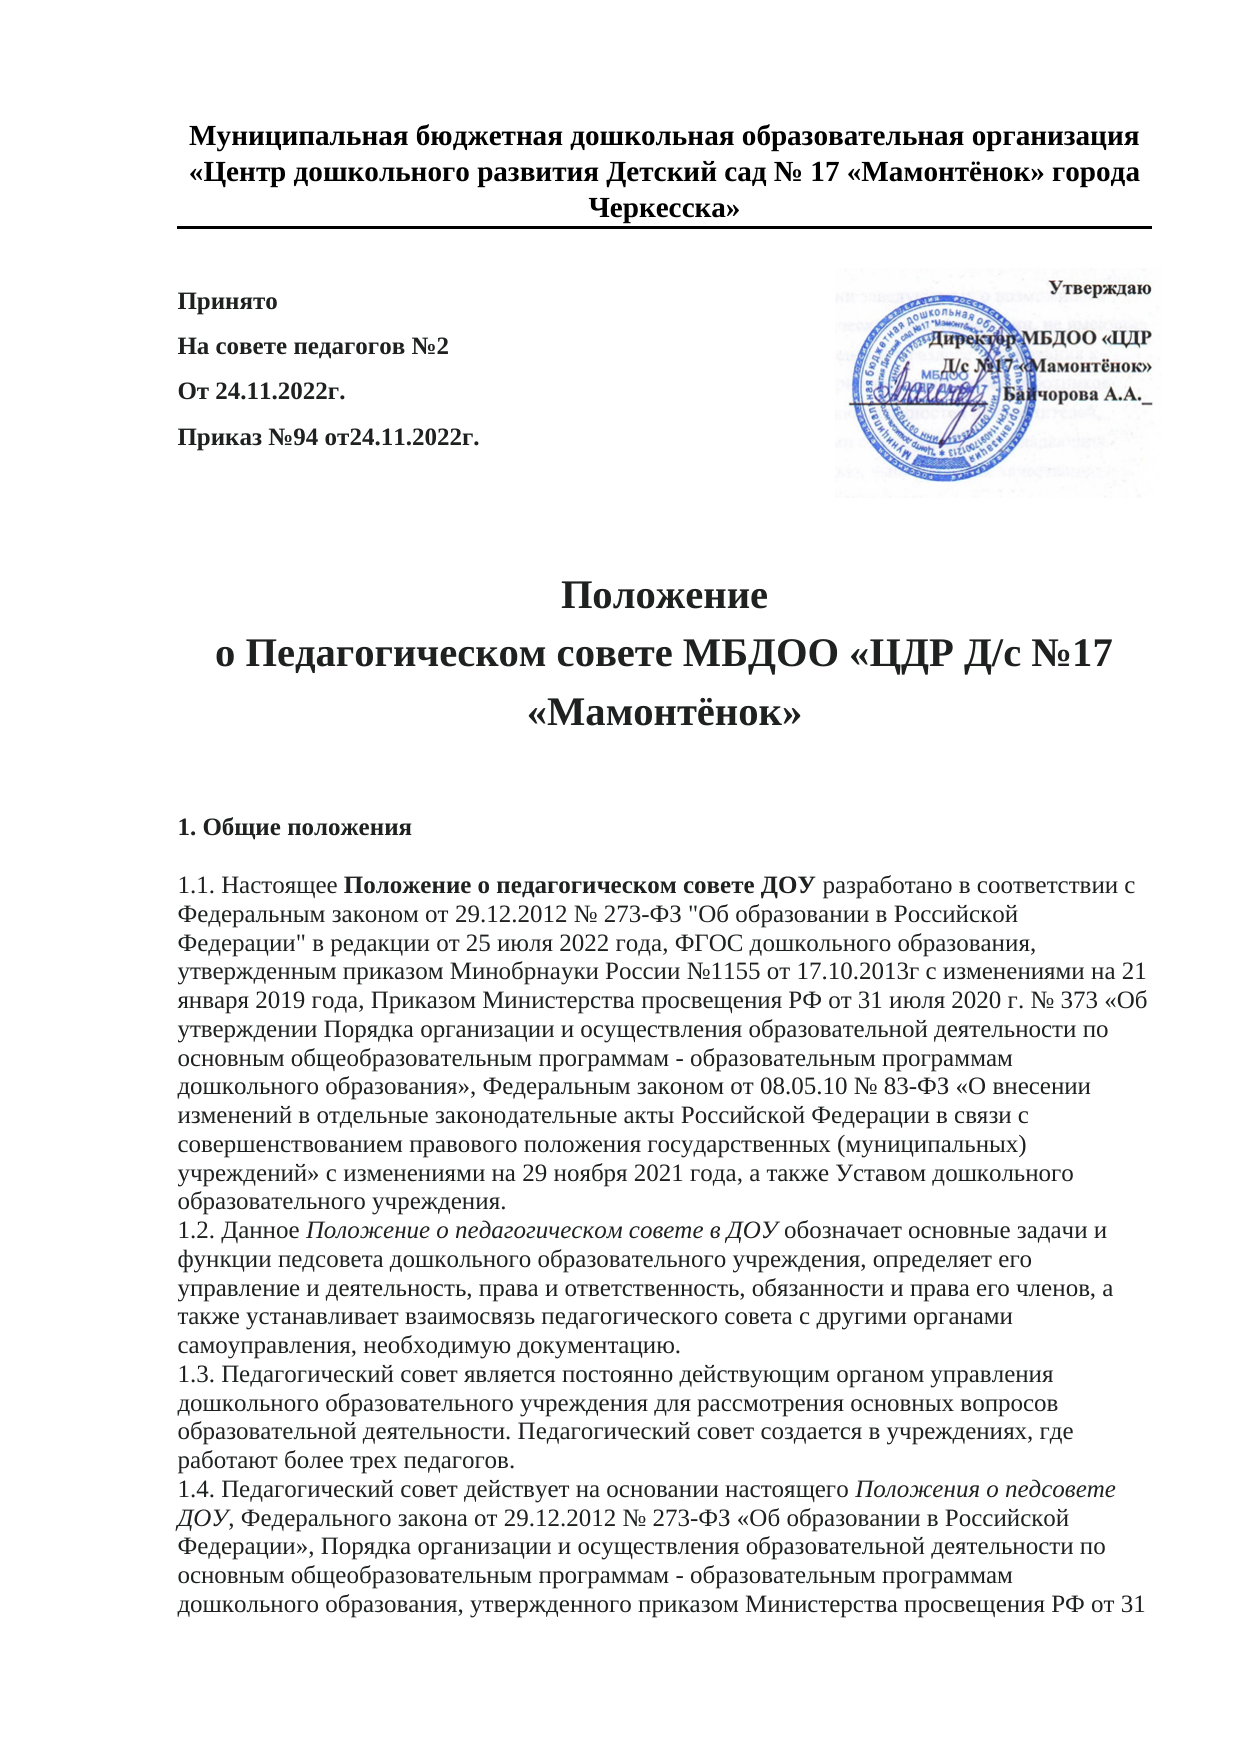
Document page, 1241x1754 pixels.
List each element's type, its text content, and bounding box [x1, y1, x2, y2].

text От 24.11.2022г. [177, 368, 833, 405]
text Муниципальная бюджетная дошкольная образовательная организация [177, 118, 1152, 152]
text 1. Общие положения [177, 812, 1152, 841]
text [177, 870, 1152, 1618]
picture [833, 268, 1162, 497]
text Положение о Педагогическом совете МБДОО «ЦДР Д/с №17 «Мамонтёнок» [177, 570, 1152, 734]
text «Центр дошкольного развития Детский сад № 17 «Мамонтёнок» города Черкесска» [177, 154, 1152, 226]
text Принято [177, 277, 833, 314]
text Приказ №94 от24.11.2022г. [177, 413, 833, 451]
text На совете педагогов №2 [177, 322, 833, 360]
